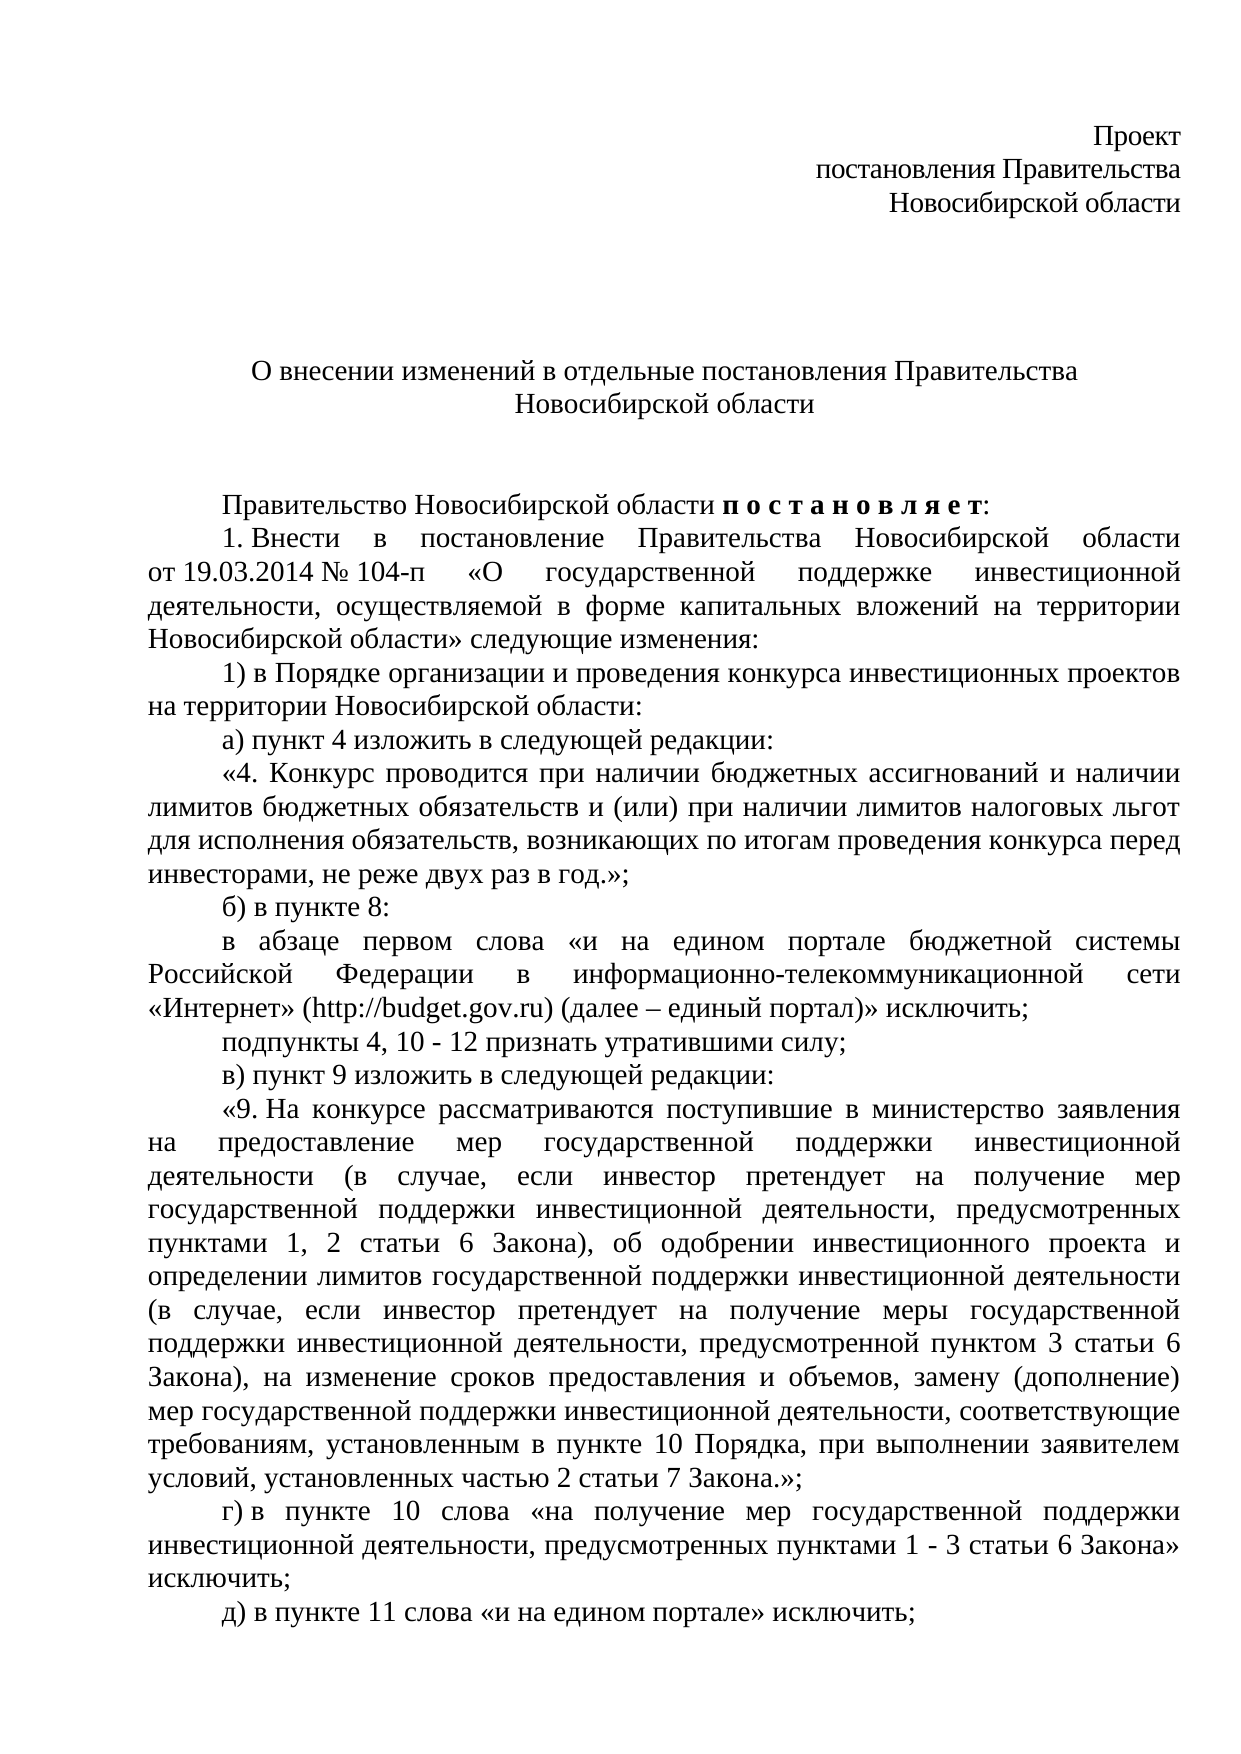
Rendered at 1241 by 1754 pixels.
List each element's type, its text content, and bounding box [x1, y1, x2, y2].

text в абзаце первом слова «и на едином портале бюджетной системы Российской Федерации в информационно-телекоммуникационной сети «Интернет» (http://budget.gov.ru) (далее – единый портал)» исключить; [148, 923, 1181, 1024]
text в) пункт 9 изложить в следующей редакции: [148, 1057, 1181, 1091]
text подпункты 4, 10 - 12 признать утратившими силу; [148, 1024, 1181, 1057]
text 1) в Порядке организации и проведения конкурса инвестиционных проектов на территории Новосибирской области: [148, 655, 1181, 722]
text г) в пункте 10 слова «на получение мер государственной поддержки инвестиционной деятельности, предусмотренных пунктами 1 - 3 статьи 6 Закона» исключить; [148, 1493, 1181, 1594]
text постановления Правительства [768, 152, 1181, 185]
text б) в пункте 8: [148, 889, 1181, 923]
text «9. На конкурсе рассматриваются поступившие в министерство заявления на предоставление мер государственной поддержки инвестиционной деятельности (в случае, если инвестор претендует на получение мер государственной поддержки инвестиционной деятельности, предусмотренных пунктами 1, 2 статьи 6 Закона), об одобрении инвестиционного проекта и определении лимитов государственной поддержки инвестиционной деятельности (в случае, если инвестор претендует на получение меры государственной поддержки инвестиционной деятельности, предусмотренной пунктом 3 статьи 6 Закона), на изменение сроков предоставления и объемов, замену (дополнение) мер государственной поддержки инвестиционной деятельности, соответствующие требованиям, установленным в пункте 10 Порядка, при выполнении заявителем условий, установленных частью 2 статьи 7 Закона.»; [148, 1091, 1181, 1493]
text «4. Конкурс проводится при наличии бюджетных ассигнований и наличии лимитов бюджетных обязательств и (или) при наличии лимитов налоговых льгот для исполнения обязательств, возникающих по итогам проведения конкурса перед инвесторами, не реже двух раз в год.»; [148, 755, 1181, 889]
text д) в пункте 11 слова «и на едином портале» исключить; [148, 1594, 1181, 1627]
text Новосибирской области [148, 386, 1181, 420]
text О внесении изменений в отдельные постановления Правительства [148, 353, 1181, 386]
text а) пункт 4 изложить в следующей редакции: [148, 722, 1181, 755]
text 1. Внести в постановление Правительства Новосибирской области от 19.03.2014 № 104-п «О государственной поддержке инвестиционной деятельности, осуществляемой в форме капитальных вложений на территории Новосибирской области» следующие изменения: [148, 521, 1181, 655]
text Новосибирской области [768, 185, 1181, 219]
text Правительство Новосибирской области п о с т а н о в л я е т: [148, 487, 1181, 521]
text Проект [768, 118, 1181, 152]
